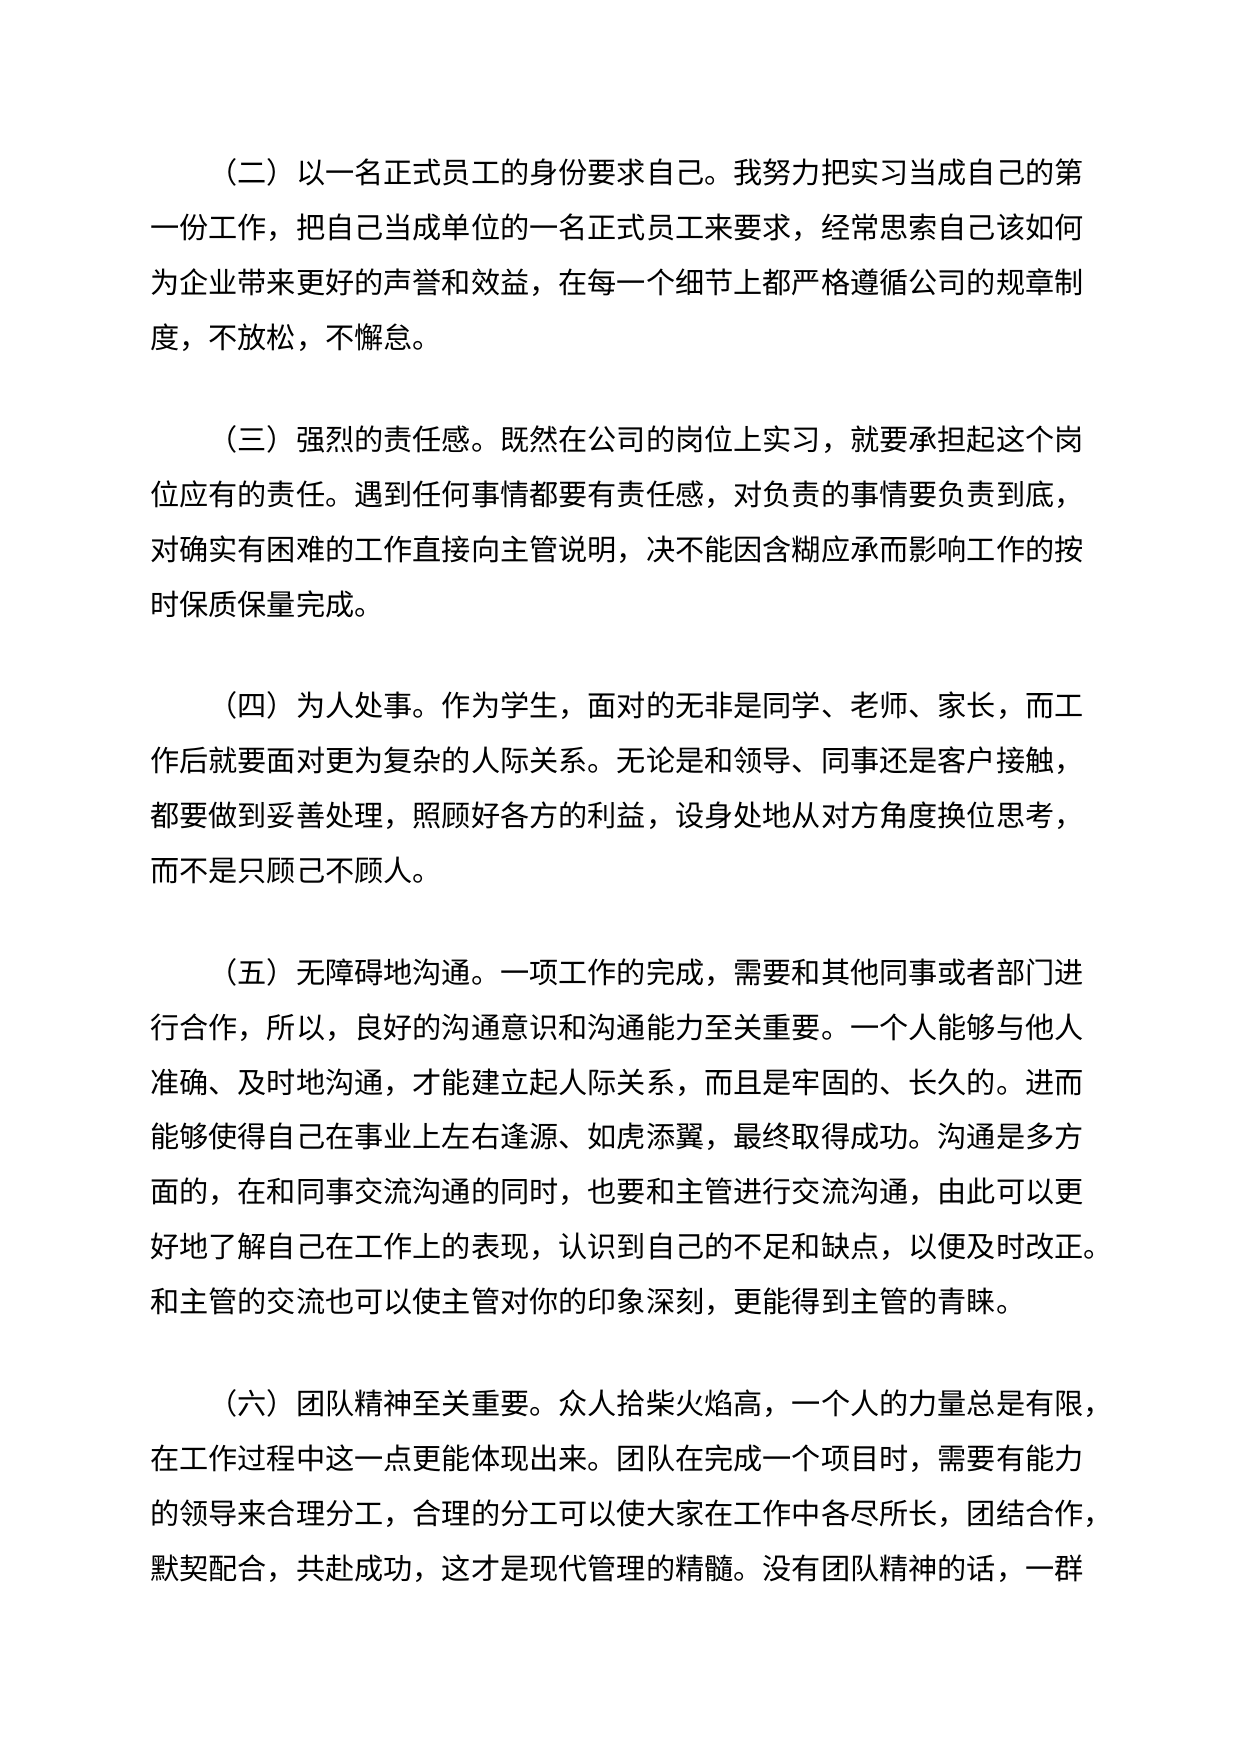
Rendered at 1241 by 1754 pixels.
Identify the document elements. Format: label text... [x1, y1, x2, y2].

text （二）以一名正式员工的身份要求自己。我努力把实习当成自己的第一份工作，把自己当成单位的一名正式员工来要求，经常思索自己该如何为企业带来更好的声誉和效益，在每一个细节上都严格遵循公司的规章制度，不放松，不懈怠。 [150, 150, 1090, 357]
text （三）强烈的责任感。既然在公司的岗位上实习，就要承担起这个岗位应有的责任。遇到任何事情都要有责任感，对负责的事情要负责到底，对确实有困难的工作直接向主管说明，决不能因含糊应承而影响工作的按时保质保量完成。 [150, 416, 1090, 623]
text （四）为人处事。作为学生，面对的无非是同学、老师、家长，而工作后就要面对更为复杂的人际关系。无论是和领导、同事还是客户接触，都要做到妥善处理，照顾好各方的利益，设身处地从对方角度换位思考，而不是只顾己不顾人。 [150, 683, 1090, 890]
text （五）无障碍地沟通。一项工作的完成，需要和其他同事或者部门进行合作，所以，良好的沟通意识和沟通能力至关重要。一个人能够与他人准确、及时地沟通，才能建立起人际关系，而且是牢固的、长久的。进而能够使得自己在事业上左右逢源、如虎添翼，最终取得成功。沟通是多方面的，在和同事交流沟通的同时，也要和主管进行交流沟通，由此可以更好地了解自己在工作上的表现，认识到自己的不足和缺点，以便及时改正。和主管的交流也可以使主管对你的印象深刻，更能得到主管的青睐。 [150, 949, 1090, 1321]
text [150, 1381, 1090, 1587]
